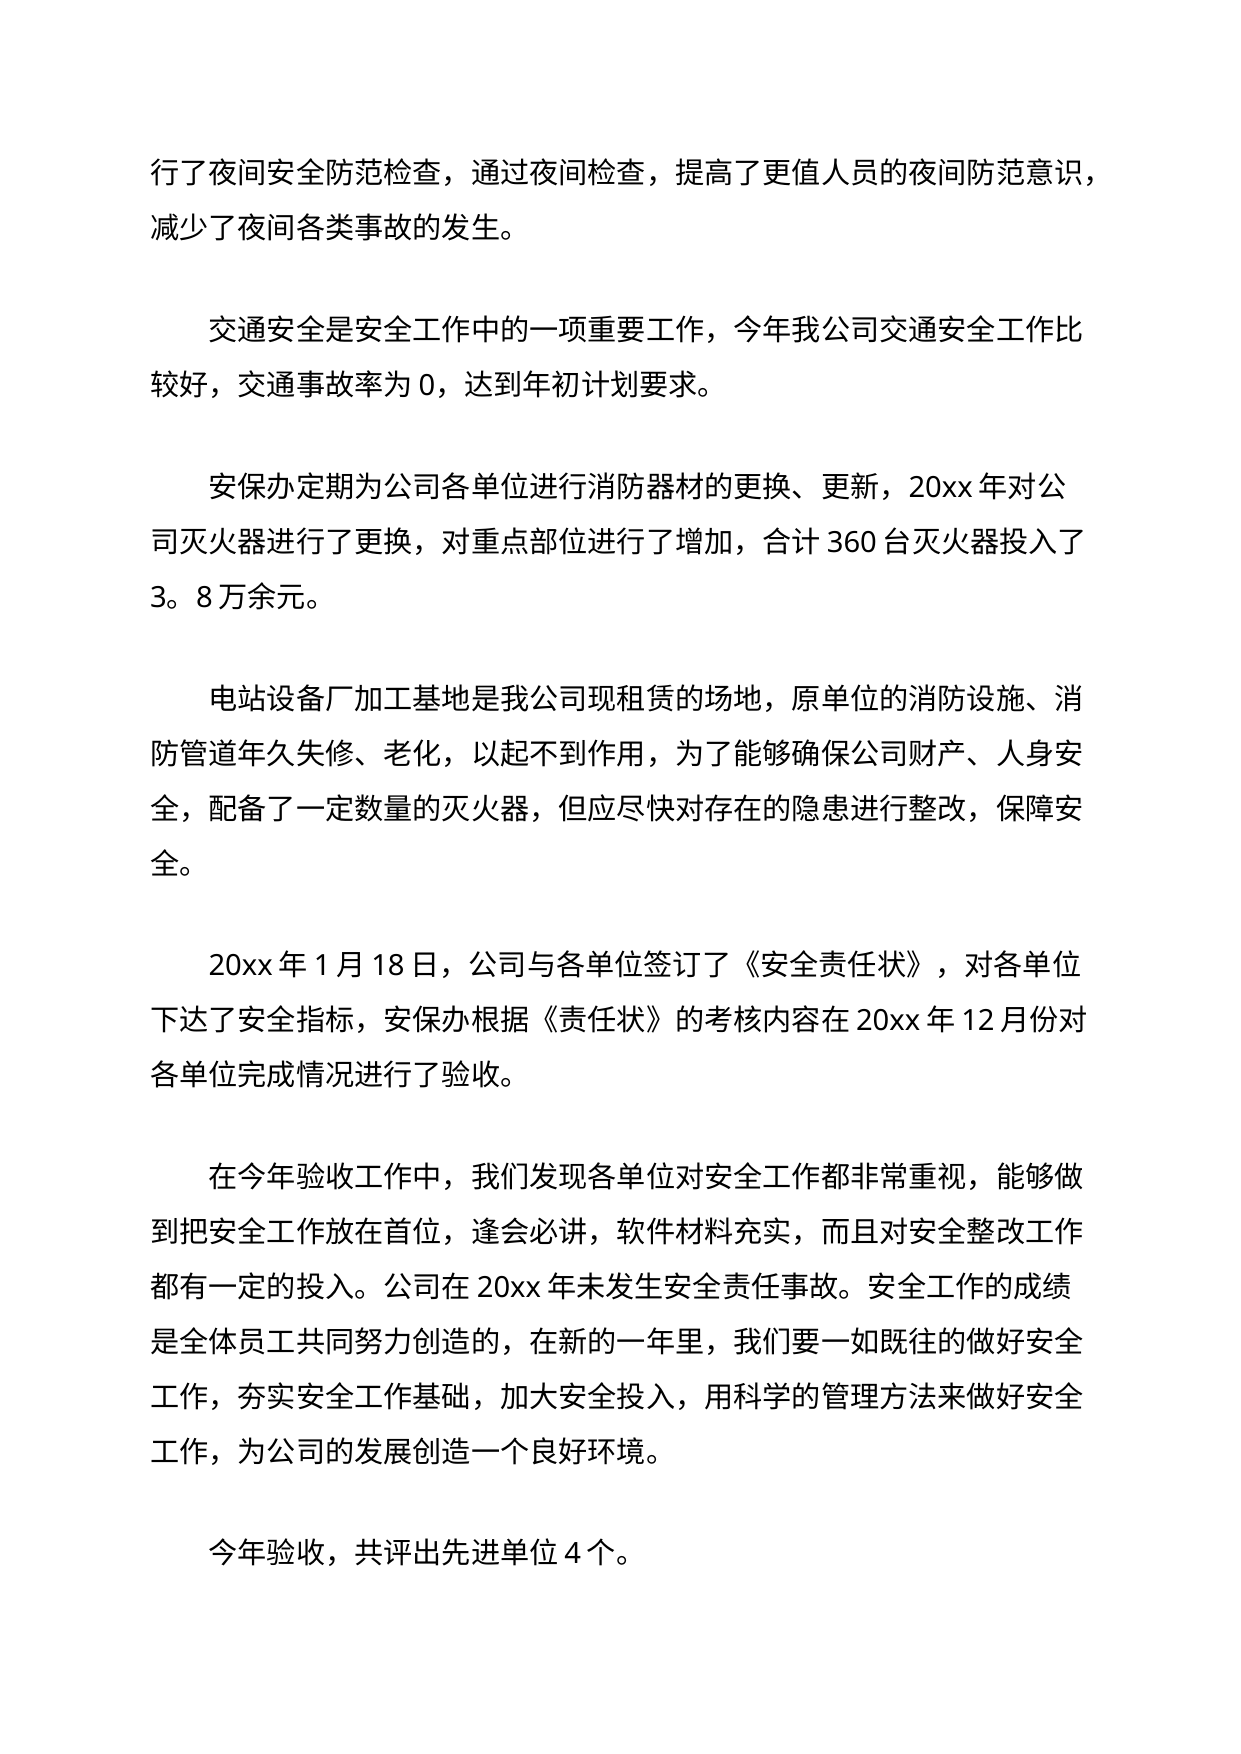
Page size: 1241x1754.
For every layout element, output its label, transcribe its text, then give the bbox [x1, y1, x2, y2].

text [150, 150, 1090, 247]
text 20xx年1月18日，公司与各单位签订了《安全责任状》，对各单位下达了安全指标，安保办根据《责任状》的考核内容在20xx年12月份对各单位完成情况进行了验收。 [150, 942, 1090, 1094]
text 在今年验收工作中，我们发现各单位对安全工作都非常重视，能够做到把安全工作放在首位，逢会必讲，软件材料充实，而且对安全整改工作都有一定的投入。公司在20xx年未发生安全责任事故。安全工作的成绩是全体员工共同努力创造的，在新的一年里，我们要一如既往的做好安全工作，夯实安全工作基础，加大安全投入，用科学的管理方法来做好安全工作，为公司的发展创造一个良好环境。 [150, 1154, 1090, 1471]
text 交通安全是安全工作中的一项重要工作，今年我公司交通安全工作比较好，交通事故率为0，达到年初计划要求。 [150, 307, 1090, 404]
text 今年验收，共评出先进单位4个。 [150, 1530, 1090, 1572]
text 电站设备厂加工基地是我公司现租赁的场地，原单位的消防设施、消防管道年久失修、老化，以起不到作用，为了能够确保公司财产、人身安全，配备了一定数量的灭火器，但应尽快对存在的隐患进行整改，保障安全。 [150, 676, 1090, 882]
text 安保办定期为公司各单位进行消防器材的更换、更新，20xx年对公司灭火器进行了更换，对重点部位进行了增加，合计360台灭火器投入了3。8万余元。 [150, 463, 1090, 616]
